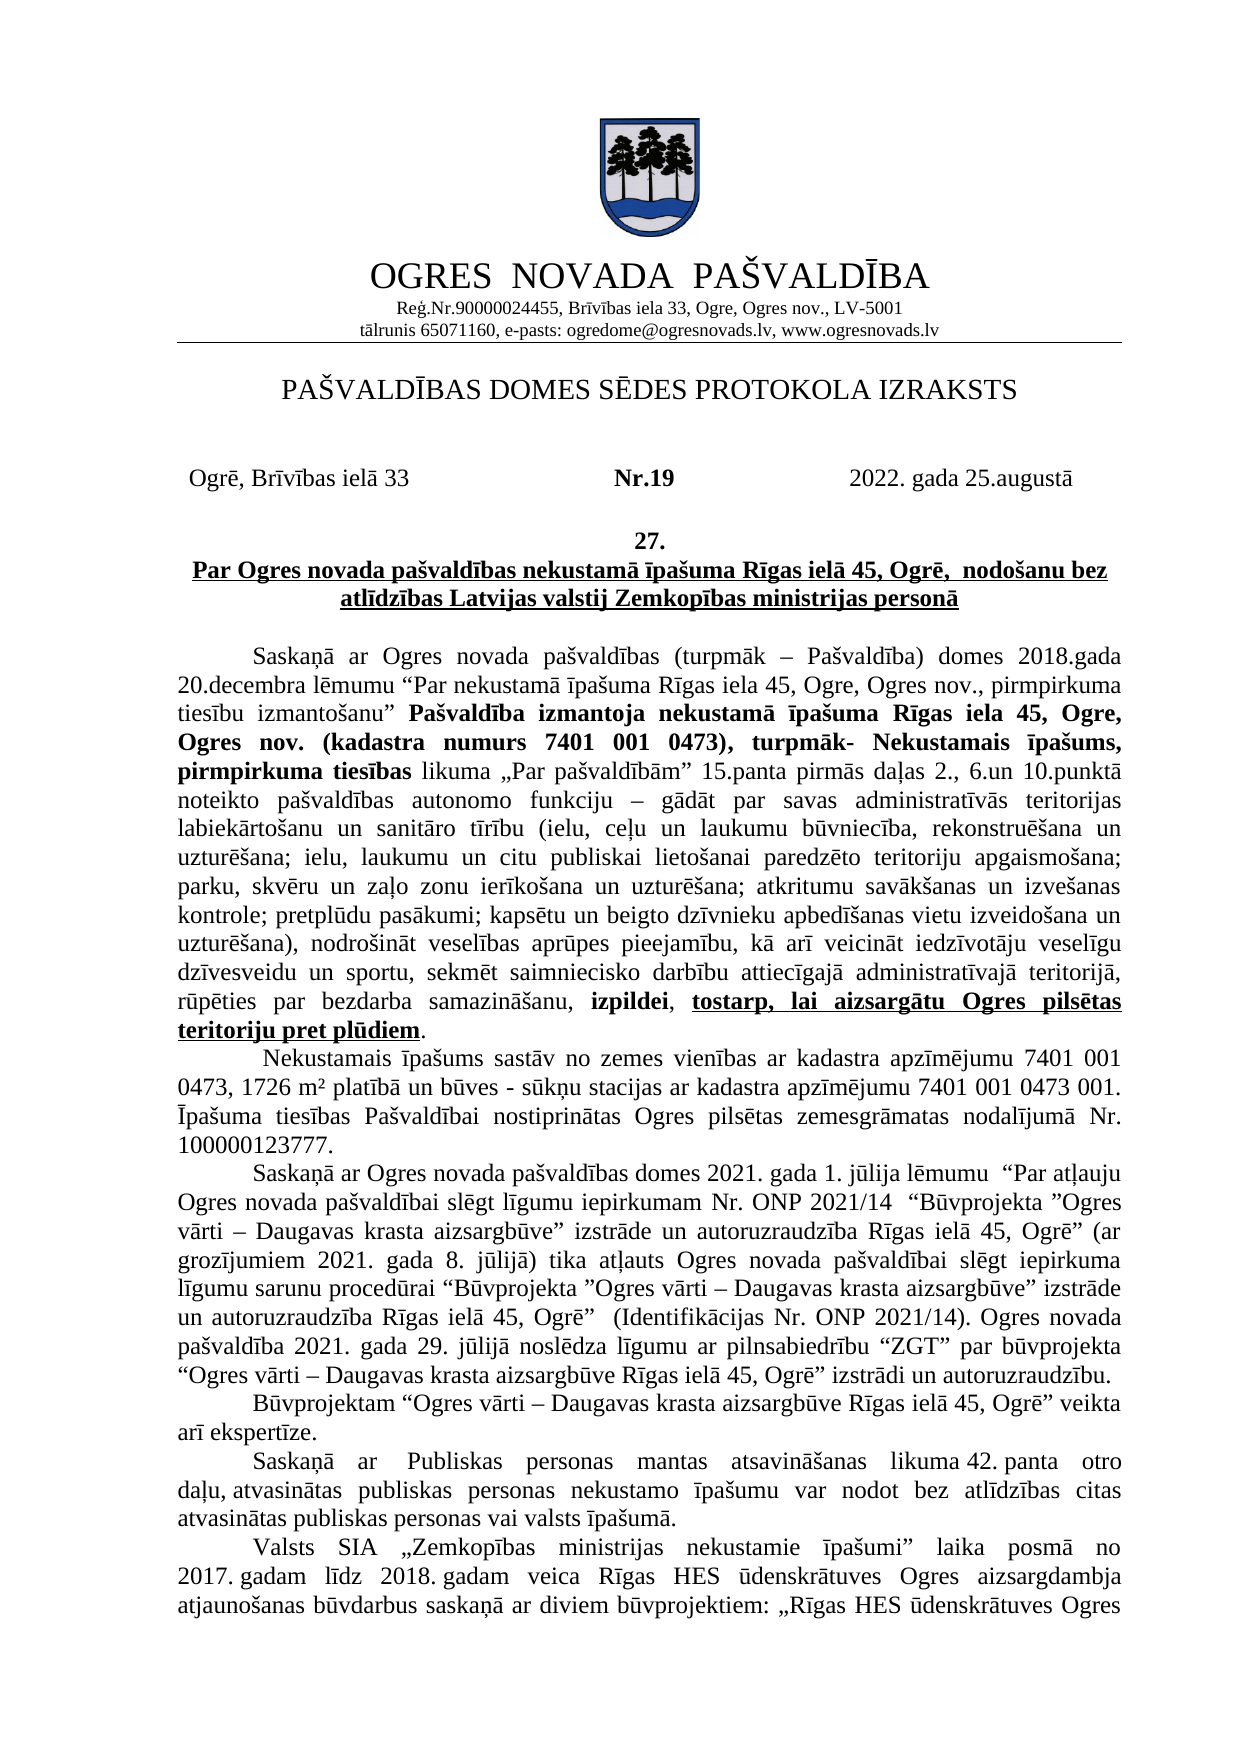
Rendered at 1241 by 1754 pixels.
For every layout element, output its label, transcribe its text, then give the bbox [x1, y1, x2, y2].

text Reģ.Nr.90000024455, Brīvības iela 33, Ogre, Ogres nov., LV-5001 [177, 297, 1122, 319]
picture [599, 118, 700, 237]
text Saskaņā ar Ogres novada pašvaldības domes 2021. gada 1. jūlija lēmumu “Par atļauju Ogres novada pašvaldībai slēgt līgumu iepirkumam Nr. ONP 2021/14 “Būvprojekta ”Ogres vārti – Daugavas krasta aizsargbūve” izstrāde un autoruzraudzība Rīgas ielā 45, Ogrē” (ar grozījumiem 2021. gada 8. jūlijā) tika atļauts Ogres novada pašvaldībai slēgt iepirkuma līgumu sarunu procedūrai “Būvprojekta ”Ogres vārti – Daugavas krasta aizsargbūve” izstrāde un autoruzraudzība Rīgas ielā 45, Ogrē” (Identifikācijas Nr. ONP 2021/14). Ogres novada pašvaldība 2021. gada 29. jūlijā noslēdza līgumu ar pilnsabiedrību “ZGT” par būvprojekta “Ogres vārti – Daugavas krasta aizsargbūve Rīgas ielā 45, Ogrē” izstrādi un autoruzraudzību. [177, 1158, 1122, 1388]
text 27. [177, 526, 1122, 555]
text Nekustamais īpašums sastāv no zemes vienības ar kadastra apzīmējumu 7401 001 0473, 1726 m² platībā un būves - sūkņu stacijas ar kadastra apzīmējumu 7401 001 0473 001. Īpašuma tiesības Pašvaldībai nostiprinātas Ogres pilsētas zemesgrāmatas nodalījumā Nr. 100000123777. [177, 1043, 1122, 1158]
text tālrunis 65071160, e-pasts: ogredome@ogresnovads.lv, www.ogresnovads.lv [177, 319, 1122, 342]
text OGRES NOVADA PAŠVALDĪBA [177, 254, 1122, 297]
text PAŠVALDĪBAS DOMES SĒDES PROTOKOLA IZRAKSTS [177, 372, 1122, 406]
table_header Nr.19 [489, 434, 800, 526]
text Saskaņā ar Ogres novada pašvaldības (turpmāk – Pašvaldība) domes 2018.gada 20.decembra lēmumu “Par nekustamā īpašuma Rīgas iela 45, Ogre, Ogres nov., pirmpirkuma tiesību izmantošanu” Pašvaldība izmantoja nekustamā īpašuma Rīgas iela 45, Ogre, Ogres nov. (kadastra numurs 7401 001 0473), turpmāk- Nekustamais īpašums, pirmpirkuma tiesības likuma „Par pašvaldībām” 15.panta pirmās daļas 2., 6.un 10.punktā noteikto pašvaldības autonomo funkciju – gādāt par savas administratīvās teritorijas labiekārtošanu un sanitāro tīrību (ielu, ceļu un laukumu būvniecība, rekonstruēšana un uzturēšana; ielu, laukumu un citu publiskai lietošanai paredzēto teritoriju apgaismošana; parku, skvēru un zaļo zonu ierīkošana un uzturēšana; atkritumu savākšanas un izvešanas kontrole; pretplūdu pasākumi; kapsētu un beigto dzīvnieku apbedīšanas vietu izveidošana un uzturēšana), nodrošināt veselības aprūpes pieejamību, kā arī veicināt iedzīvotāju veselīgu dzīvesveidu un sportu, sekmēt saimniecisko darbību attiecīgajā administratīvajā teritorijā, rūpēties par bezdarba samazināšanu, izpildei, tostarp, lai aizsargātu Ogres pilsētas teritoriju pret plūdiem. [177, 641, 1122, 1043]
text Būvprojektam “Ogres vārti – Daugavas krasta aizsargbūve Rīgas ielā 45, Ogrē” veikta arī ekspertīze. [177, 1388, 1122, 1446]
table_header 2022. gada 25.augustā [800, 434, 1122, 526]
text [177, 1532, 1122, 1618]
subtitle Par Ogres novada pašvaldības nekustamā īpašuma Rīgas ielā 45, Ogrē, nodošanu bez atlīdzības Latvijas valstij Zemkopības ministrijas personā [177, 555, 1122, 612]
table_header Ogrē, Brīvības ielā 33 [177, 434, 488, 526]
text Saskaņā ar Publiskas personas mantas atsavināšanas likuma 42. panta otro daļu, atvasinātas publiskas personas nekustamo īpašumu var nodot bez atlīdzības citas atvasinātas publiskas personas vai valsts īpašumā. [177, 1446, 1122, 1532]
